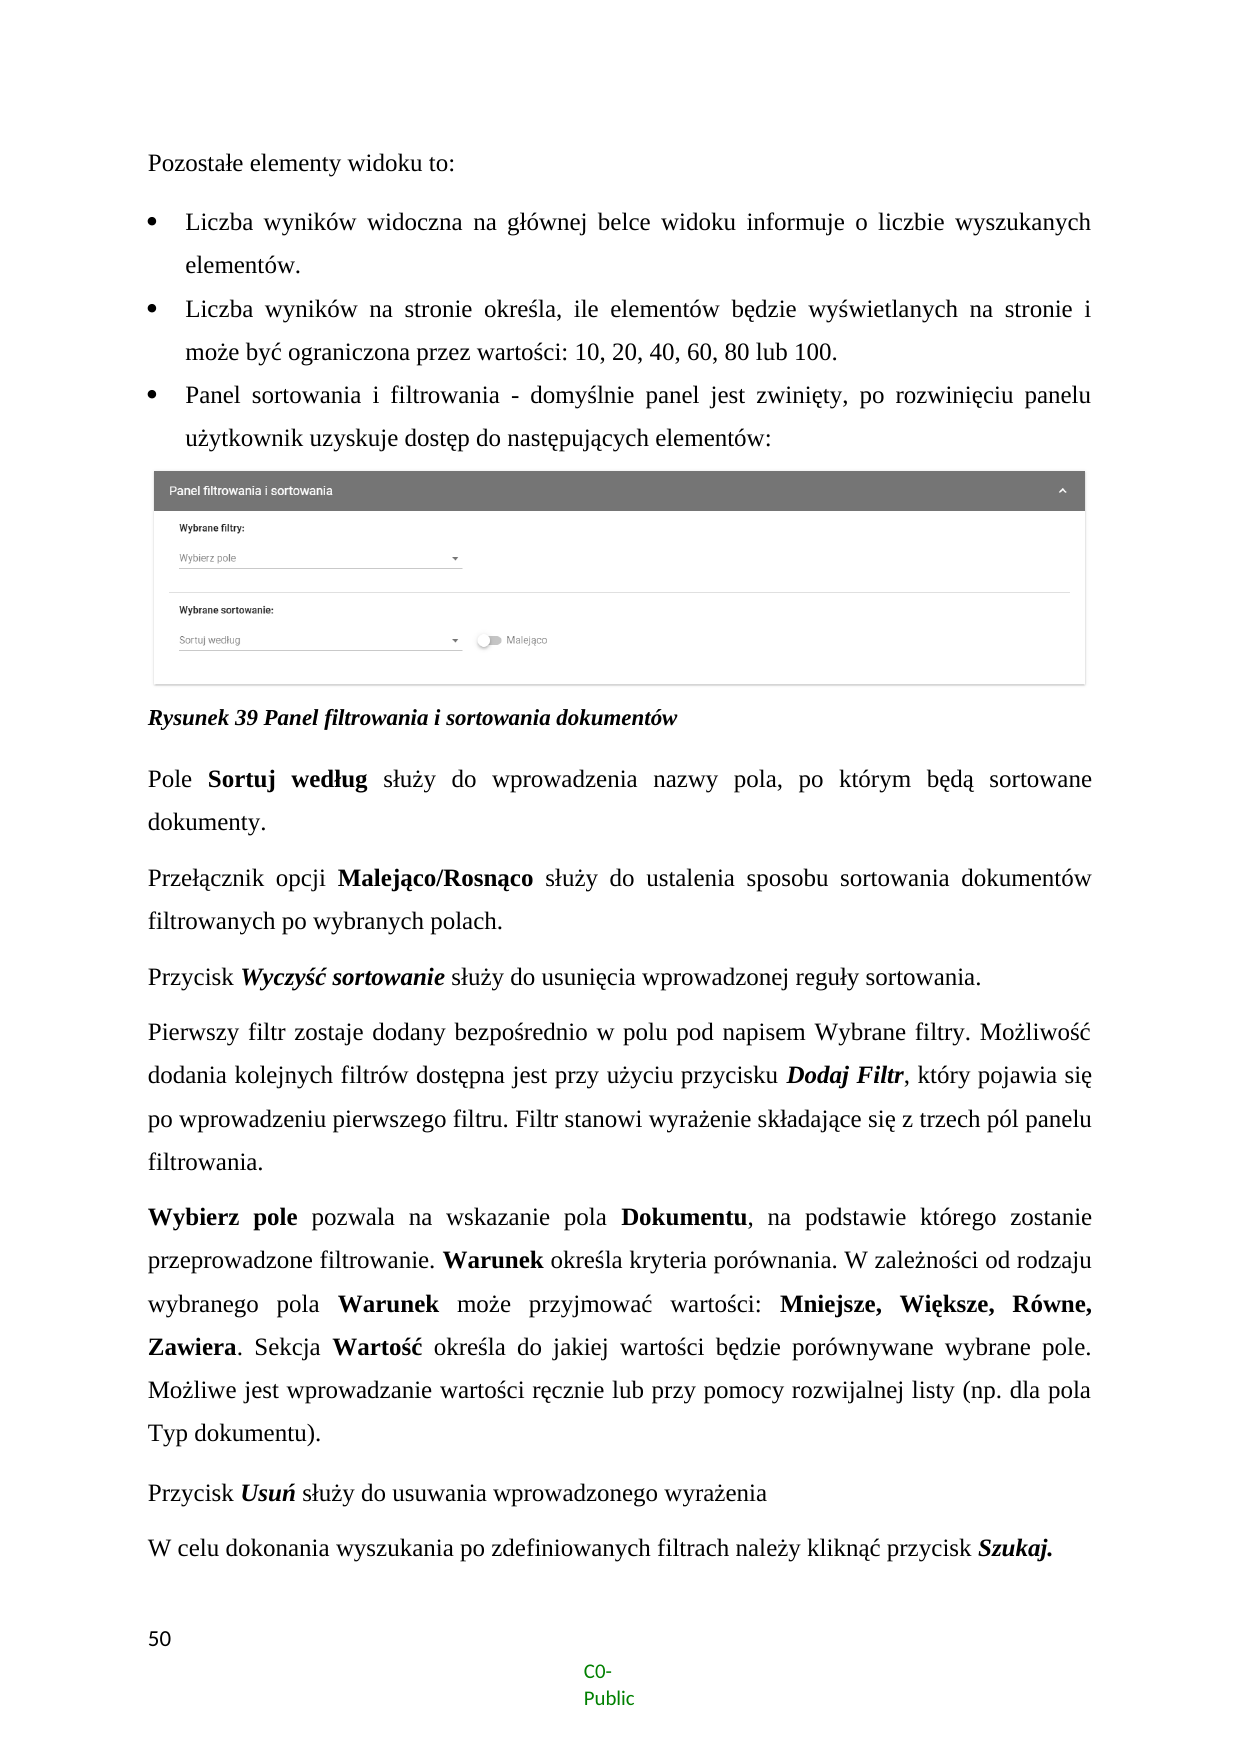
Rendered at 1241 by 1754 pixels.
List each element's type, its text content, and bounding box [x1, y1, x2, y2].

list Panel sortowania i filtrowania - domyślnie panel jest zwinięty, po rozwinięciu panelu użytkownik uzyskuje dostęp do następujących elementów: [148, 380, 1092, 452]
text Rysunek 39 Panel filtrowania i sortowania dokumentów [148, 704, 1092, 730]
text Przycisk Wyczyść sortowanie służy do usunięcia wprowadzonej reguły sortowania. [148, 962, 1092, 991]
text Przycisk Usuń służy do usuwania wprowadzonego wyrażenia [148, 1478, 1092, 1507]
text Pole Sortuj według służy do wprowadzenia nazwy pola, po którym będą sortowane dokumenty. [148, 764, 1092, 836]
text W celu dokonania wyszukania po zdefiniowanych filtrach należy kliknąć przycisk Szukaj. [148, 1533, 1092, 1562]
text Pozostałe elementy widoku to: [148, 148, 1092, 176]
text Pierwszy filtr zostaje dodany bezpośrednio w polu pod napisem Wybrane filtry. Możliwość dodania kolejnych filtrów dostępna jest przy użyciu przycisku Dodaj Filtr, który pojawia się po wprowadzeniu pierwszego filtru. Filtr stanowi wyrażenie składające się z trzech pól panelu filtrowania. [148, 1017, 1092, 1176]
text Przełącznik opcji Malejąco/Rosnąco służy do ustalenia sposobu sortowania dokumentów filtrowanych po wybranych polach. [148, 863, 1092, 935]
text Wybierz pole pozwala na wskazanie pola Dokumentu, na podstawie którego zostanie przeprowadzone filtrowanie. Warunek określa kryteria porównania. W zależności od rodzaju wybranego pola Warunek może przyjmować wartości: Mniejsze, Większe, Równe, Zawiera. Sekcja Wartość określa do jakiej wartości będzie porównywane wybrane pole. Możliwe jest wprowadzanie wartości ręcznie lub przy pomocy rozwijalnej listy (np. dla pola Typ dokumentu). [148, 1202, 1092, 1447]
list Liczba wyników widoczna na głównej belce widoku informuje o liczbie wyszukanych elementów. [148, 207, 1092, 279]
picture [147, 466, 1093, 691]
list Liczba wyników na stronie określa, ile elementów będzie wyświetlanych na stronie i może być ograniczona przez wartości: 10, 20, 40, 60, 80 lub 100. [148, 294, 1092, 366]
